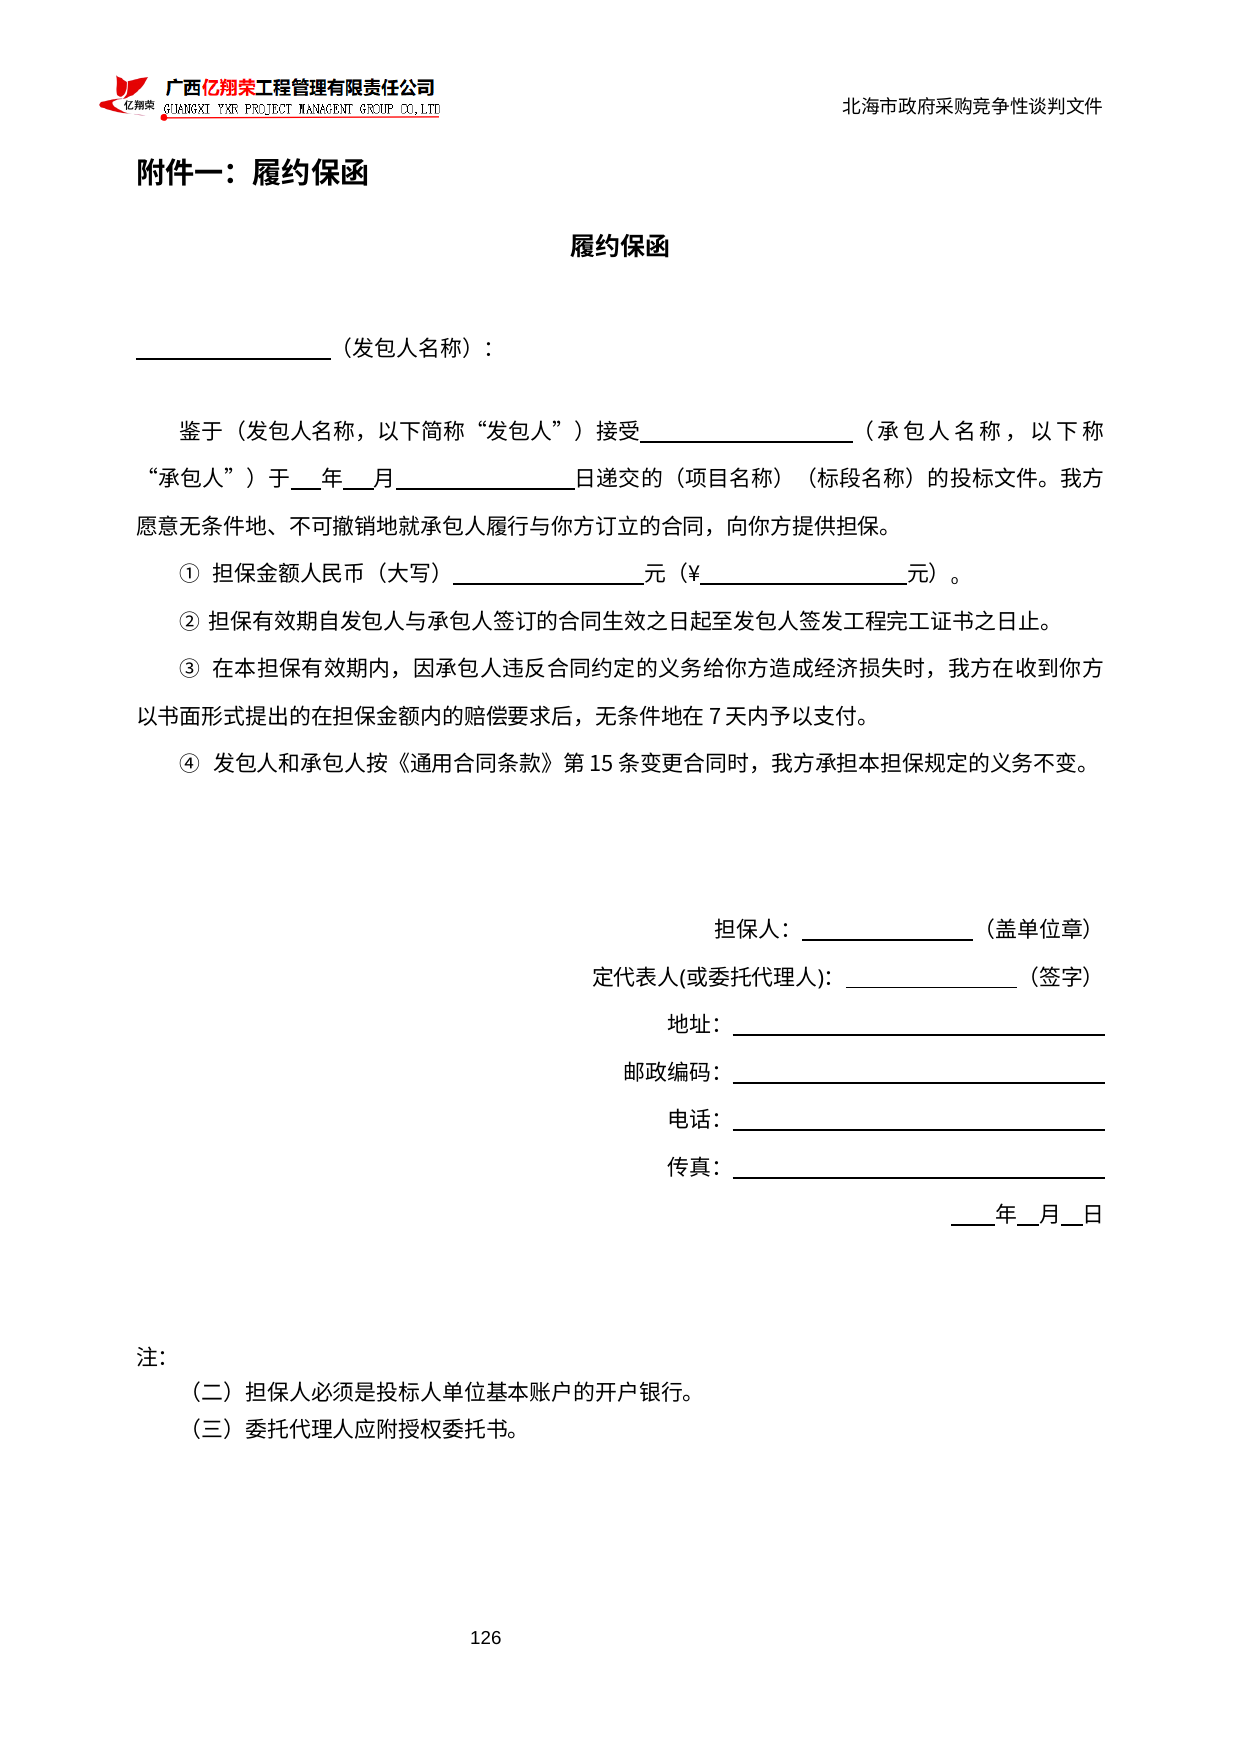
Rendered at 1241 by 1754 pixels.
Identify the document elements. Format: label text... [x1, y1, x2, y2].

list 发包人和承包人按《通用合同条款》第15条变更合同时，我方承担本担保规定的义务不变。 [136, 746, 1104, 778]
list 担保有效期自发包人与承包人签订的合同生效之日起至发包人签发工程完工证书之日止。 [136, 604, 1104, 635]
text 履约保函 [136, 226, 1104, 263]
text 担保人： （盖单位章） [136, 912, 1104, 944]
text 注： [136, 1340, 1104, 1371]
text 邮政编码： [136, 1055, 1104, 1086]
list 担保人必须是投标人单位基本账户的开户银行。 [136, 1371, 1104, 1408]
text 鉴于 （发包人名称，以下简称“发包人”）接受 （承包人名称，以下称“承包人”）于 年 月 日递交的（项目名称）（标段名称）的投标文件。我方愿意无条件地、不可撤销地就承包人履行与你方订立的合同，向你方提供担保。 [136, 414, 1104, 540]
text 年 月 日 [136, 1197, 1104, 1229]
text 地址： [136, 1007, 1104, 1039]
text 附件一：履约保函 [136, 150, 1104, 192]
list 担保金额人民币（大写） 元（¥ 元）o [136, 556, 1104, 588]
picture [95, 72, 445, 125]
text 电话： [136, 1102, 1104, 1134]
text 传真： [136, 1150, 1104, 1181]
text 定代表人(或委托代理人)： （签字） [136, 959, 1104, 991]
list 委托代理人应附授权委托书。 [136, 1408, 1104, 1445]
text （发包人名称）： [136, 331, 1104, 362]
list 在本担保有效期内，因承包人违反合同约定的义务给你方造成经济损失时，我方在收到你方以书面形式提出的在担保金额内的赔偿要求后，无条件地在7天内予以支付。 [136, 651, 1104, 730]
